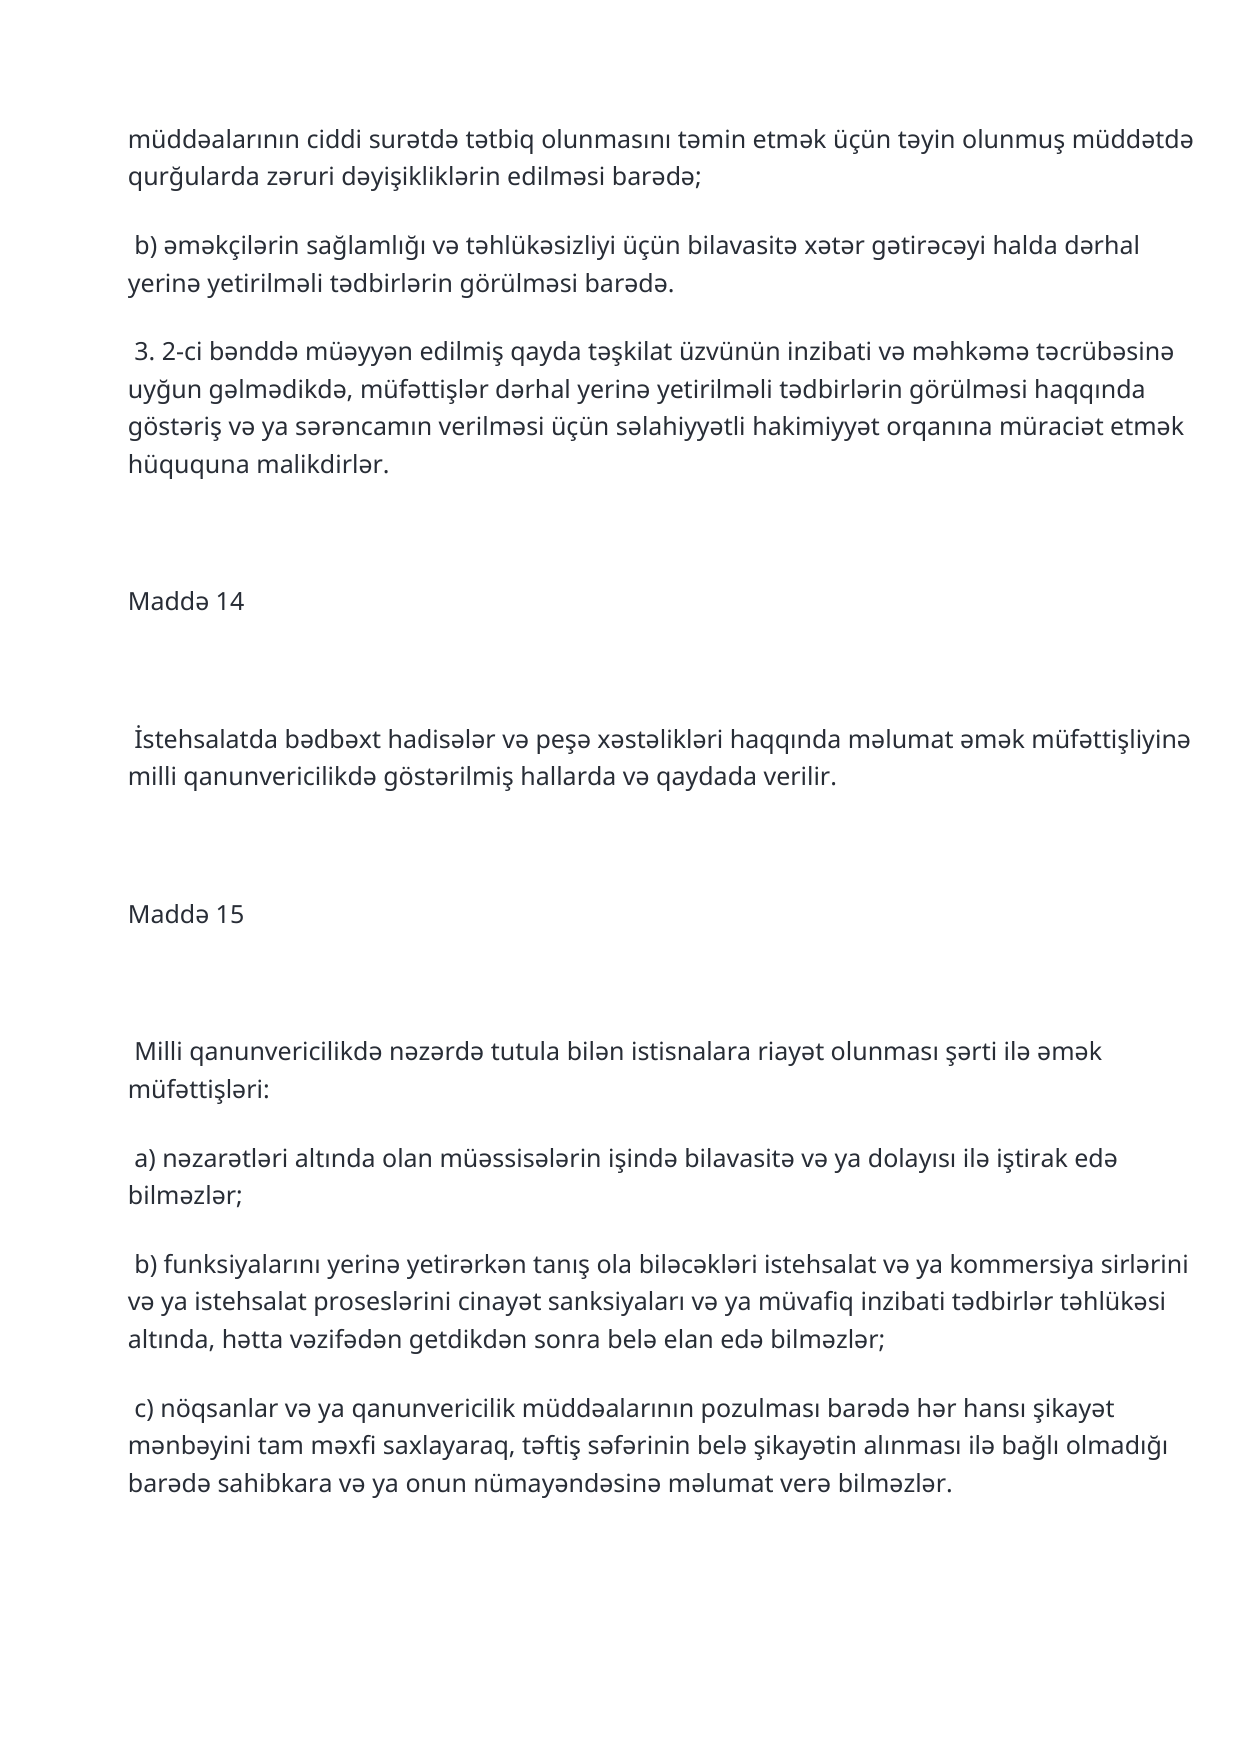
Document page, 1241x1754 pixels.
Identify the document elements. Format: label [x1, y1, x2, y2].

table_cell [98, 118, 1240, 1599]
